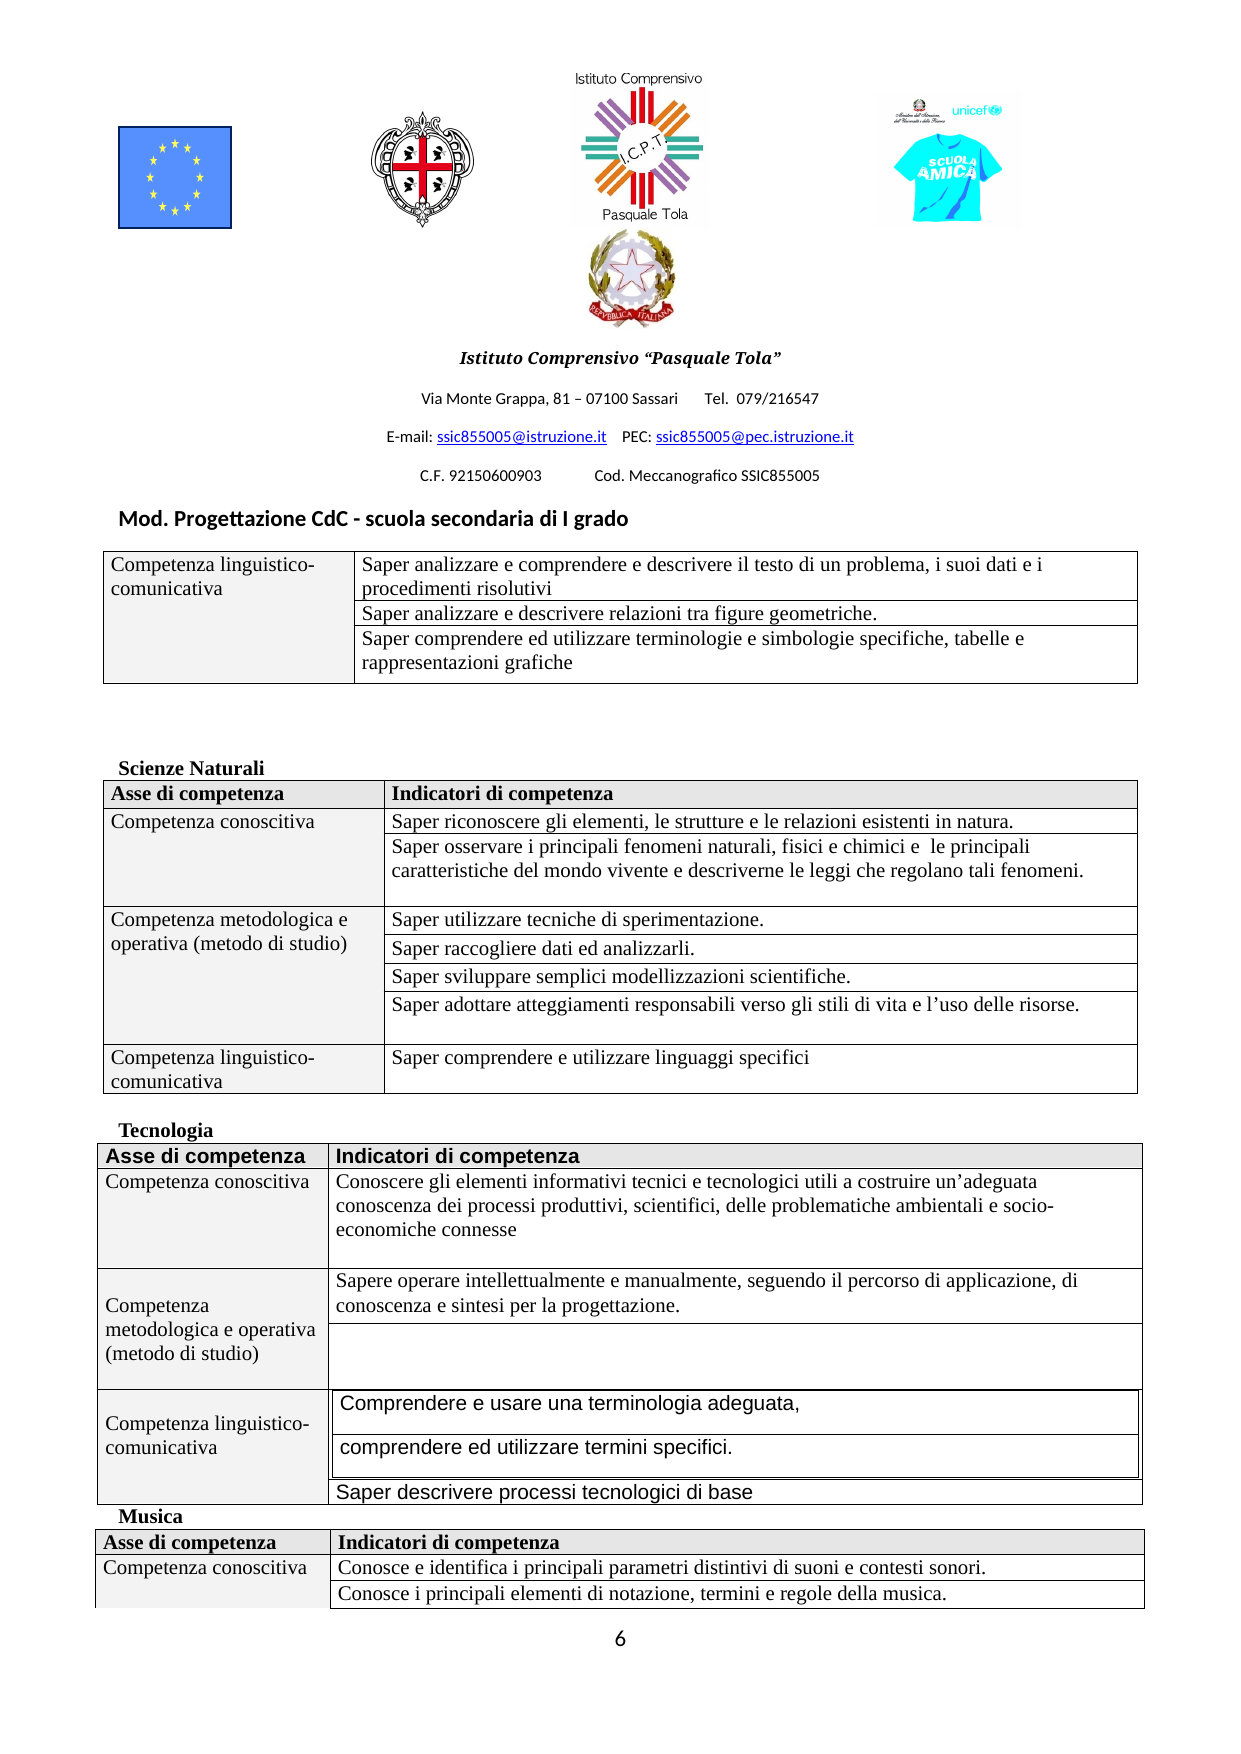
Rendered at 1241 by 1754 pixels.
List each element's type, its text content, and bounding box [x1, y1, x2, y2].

table_cell Competenza linguistico-comunicativa [104, 552, 354, 682]
table_cell Competenza linguistico-comunicativa [104, 1045, 384, 1093]
table_header Indicatori di competenza [331, 1530, 1144, 1554]
table_cell [333, 1435, 1138, 1477]
table_cell Competenza metodologica e operativa (metodo di studio) [104, 907, 384, 1044]
table_cell Saper raccogliere dati ed analizzarli. [385, 935, 1137, 963]
table_cell Saper riconoscere gli elementi, le strutture e le relazioni esistenti in natura. [385, 809, 1137, 833]
table_cell Saper osservare i principali fenomeni naturali, fisici e chimici e le principali caratteristiche del mondo vivente e descriverne le leggi che regolano tali fenomeni. [385, 834, 1137, 906]
table_cell Conosce e identifica i principali parametri distintivi di suoni e contesti sonori. [331, 1555, 1144, 1579]
picture [872, 91, 1023, 229]
table_header Indicatori di competenza [329, 1144, 1142, 1167]
picture [570, 73, 711, 329]
table_header Asse di competenza [104, 781, 384, 808]
table_cell Sapere operare intellettualmente e manualmente, seguendo il percorso di applicazione, di conoscenza e sintesi per la progettazione. [329, 1269, 1142, 1323]
table_cell Saper comprendere e utilizzare linguaggi specifici [385, 1045, 1137, 1093]
table_cell Saper comprendere ed utilizzare terminologie e simbologie specifiche, tabelle e rappresentazioni grafiche [355, 626, 1137, 682]
table_cell Saper sviluppare semplici modellizzazioni scientifiche. [385, 964, 1137, 991]
text Musica [118, 1505, 1122, 1528]
table_cell Competenza metodologica e operativa (metodo di studio) [98, 1269, 328, 1389]
table_cell [333, 1391, 1138, 1434]
table_header Asse di competenza [98, 1144, 328, 1167]
table_cell Competenza conoscitiva [104, 809, 384, 906]
table_cell Saper adottare atteggiamenti responsabili verso gli stili di vita e l’uso delle risorse. [385, 992, 1137, 1044]
table_cell Competenza linguistico-comunicativa [98, 1390, 328, 1503]
table_cell Saper analizzare e descrivere relazioni tra figure geometriche. [355, 601, 1137, 625]
table_cell Conoscenze e abilità sufficienti; Impegno superficiale; Metodo di studio e di lavoro approssimativo [120, 128, 230, 227]
table_cell [329, 1324, 1142, 1389]
table_cell Saper descrivere processi tecnologici di base [329, 1480, 1142, 1503]
table_cell Competenza conoscitiva [96, 1555, 330, 1608]
table_cell Saper analizzare e comprendere e descrivere il testo di un problema, i suoi dati e i procedimenti risolutivi [355, 552, 1137, 600]
table_header Indicatori di competenza [385, 781, 1137, 808]
text Tecnologia [118, 1118, 1122, 1142]
table_header Asse di competenza [96, 1530, 330, 1554]
text Scienze Naturali [118, 756, 1122, 780]
picture [367, 110, 477, 229]
table_cell Conosce i principali elementi di notazione, termini e regole della musica. [331, 1581, 1144, 1608]
table_cell Conoscere gli elementi informativi tecnici e tecnologici utili a costruire un’adeguata conoscenza dei processi produttivi, scientifici, delle problematiche ambientali e socio-economiche connesse [329, 1169, 1142, 1267]
table_cell Saper utilizzare tecniche di sperimentazione. [385, 907, 1137, 934]
table_cell Competenza conoscitiva [98, 1169, 328, 1267]
